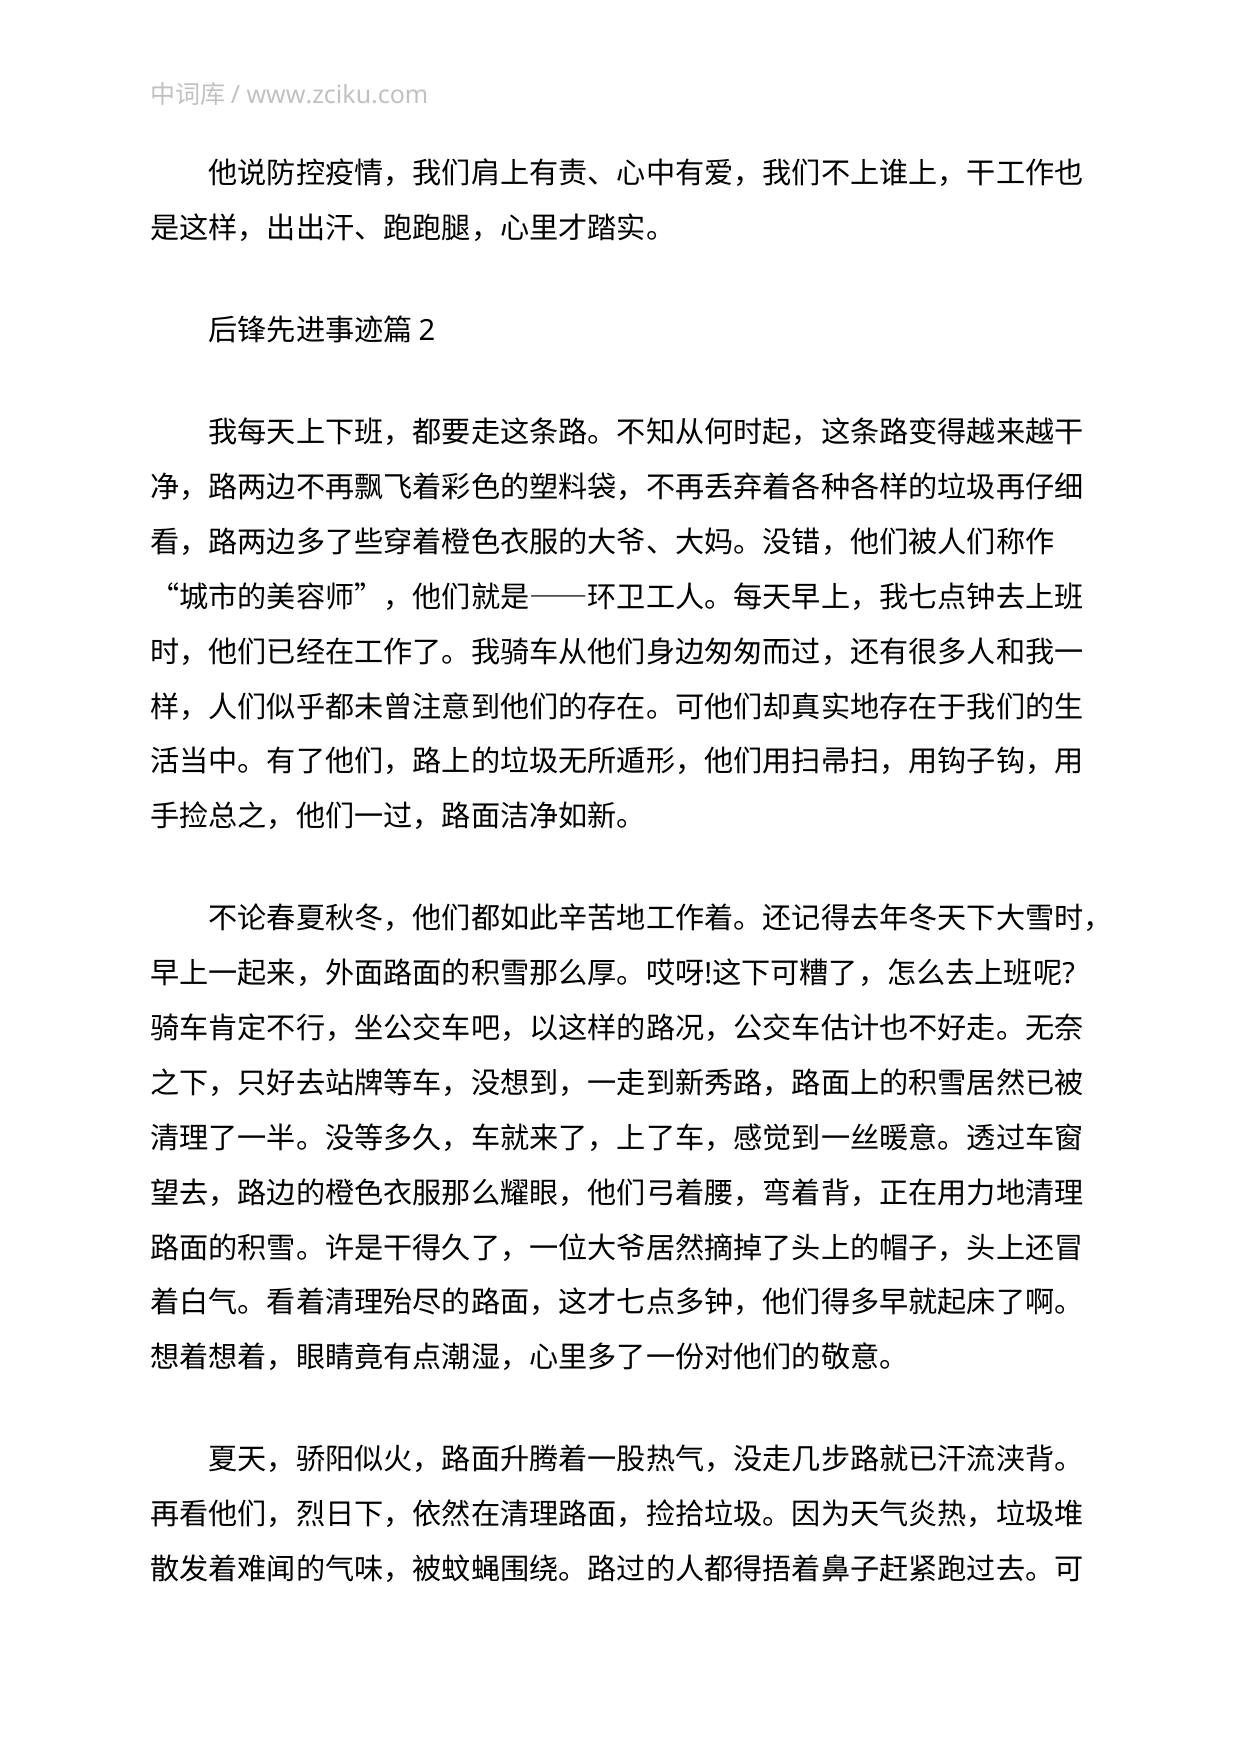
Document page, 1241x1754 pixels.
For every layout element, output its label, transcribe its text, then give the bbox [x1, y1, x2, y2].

text 我每天上下班，都要走这条路。不知从何时起，这条路变得越来越干净，路两边不再飘飞着彩色的塑料袋，不再丢弃着各种各样的垃圾再仔细看，路两边多了些穿着橙色衣服的大爷、大妈。没错，他们被人们称作“城市的美容师”，他们就是——环卫工人。每天早上，我七点钟去上班时，他们已经在工作了。我骑车从他们身边匆匆而过，还有很多人和我一样，人们似乎都未曾注意到他们的存在。可他们却真实地存在于我们的生活当中。有了他们，路上的垃圾无所遁形，他们用扫帚扫，用钩子钩，用手捡总之，他们一过，路面洁净如新。 [150, 409, 1090, 835]
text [150, 1436, 1090, 1588]
text 后锋先进事迹篇2 [150, 307, 1090, 349]
text 他说防控疫情，我们肩上有责、心中有爱，我们不上谁上，干工作也是这样，出出汗、跑跑腿，心里才踏实。 [150, 150, 1090, 247]
text 不论春夏秋冬，他们都如此辛苦地工作着。还记得去年冬天下大雪时，早上一起来，外面路面的积雪那么厚。哎呀!这下可糟了，怎么去上班呢?骑车肯定不行，坐公交车吧，以这样的路况，公交车估计也不好走。无奈之下，只好去站牌等车，没想到，一走到新秀路，路面上的积雪居然已被清理了一半。没等多久，车就来了，上了车，感觉到一丝暖意。透过车窗望去，路边的橙色衣服那么耀眼，他们弓着腰，弯着背，正在用力地清理路面的积雪。许是干得久了，一位大爷居然摘掉了头上的帽子，头上还冒着白气。看着清理殆尽的路面，这才七点多钟，他们得多早就起床了啊。想着想着，眼睛竟有点潮湿，心里多了一份对他们的敬意。 [150, 895, 1090, 1376]
